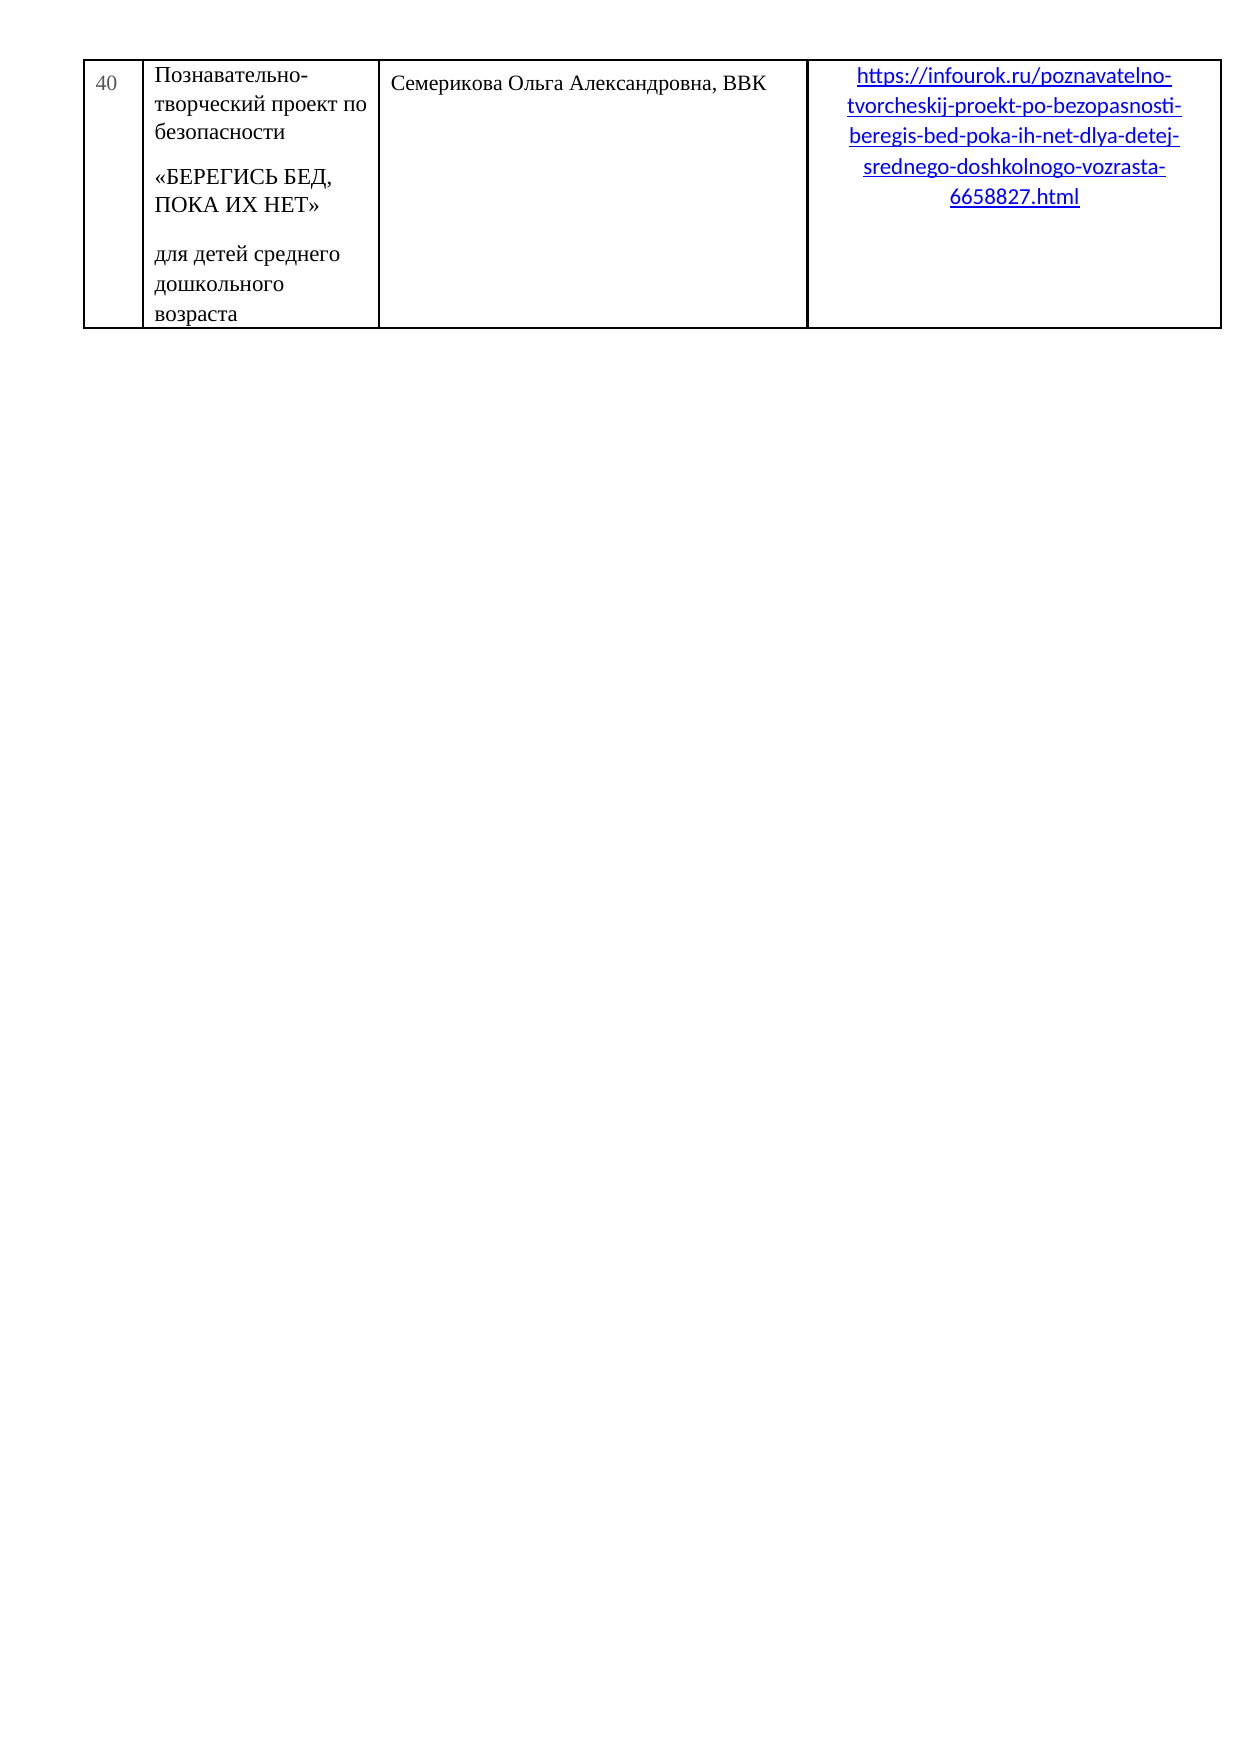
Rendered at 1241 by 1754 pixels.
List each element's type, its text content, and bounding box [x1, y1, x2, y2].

table_cell Познавательно-творческий проект по безопасности «БЕРЕГИСЬ БЕД, ПОКА ИХ НЕТ» для детей среднего дошкольного возраста [144, 61, 378, 327]
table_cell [380, 61, 806, 327]
table_cell https://infourok.ru/poznavatelno-tvorcheskij-proekt-po-bezopasnosti-beregis-bed-poka-ih-net-dlya-detej-srednego-doshkolnogo-vozrasta-6658827.html [809, 61, 1220, 327]
table_cell 40 [85, 61, 142, 327]
